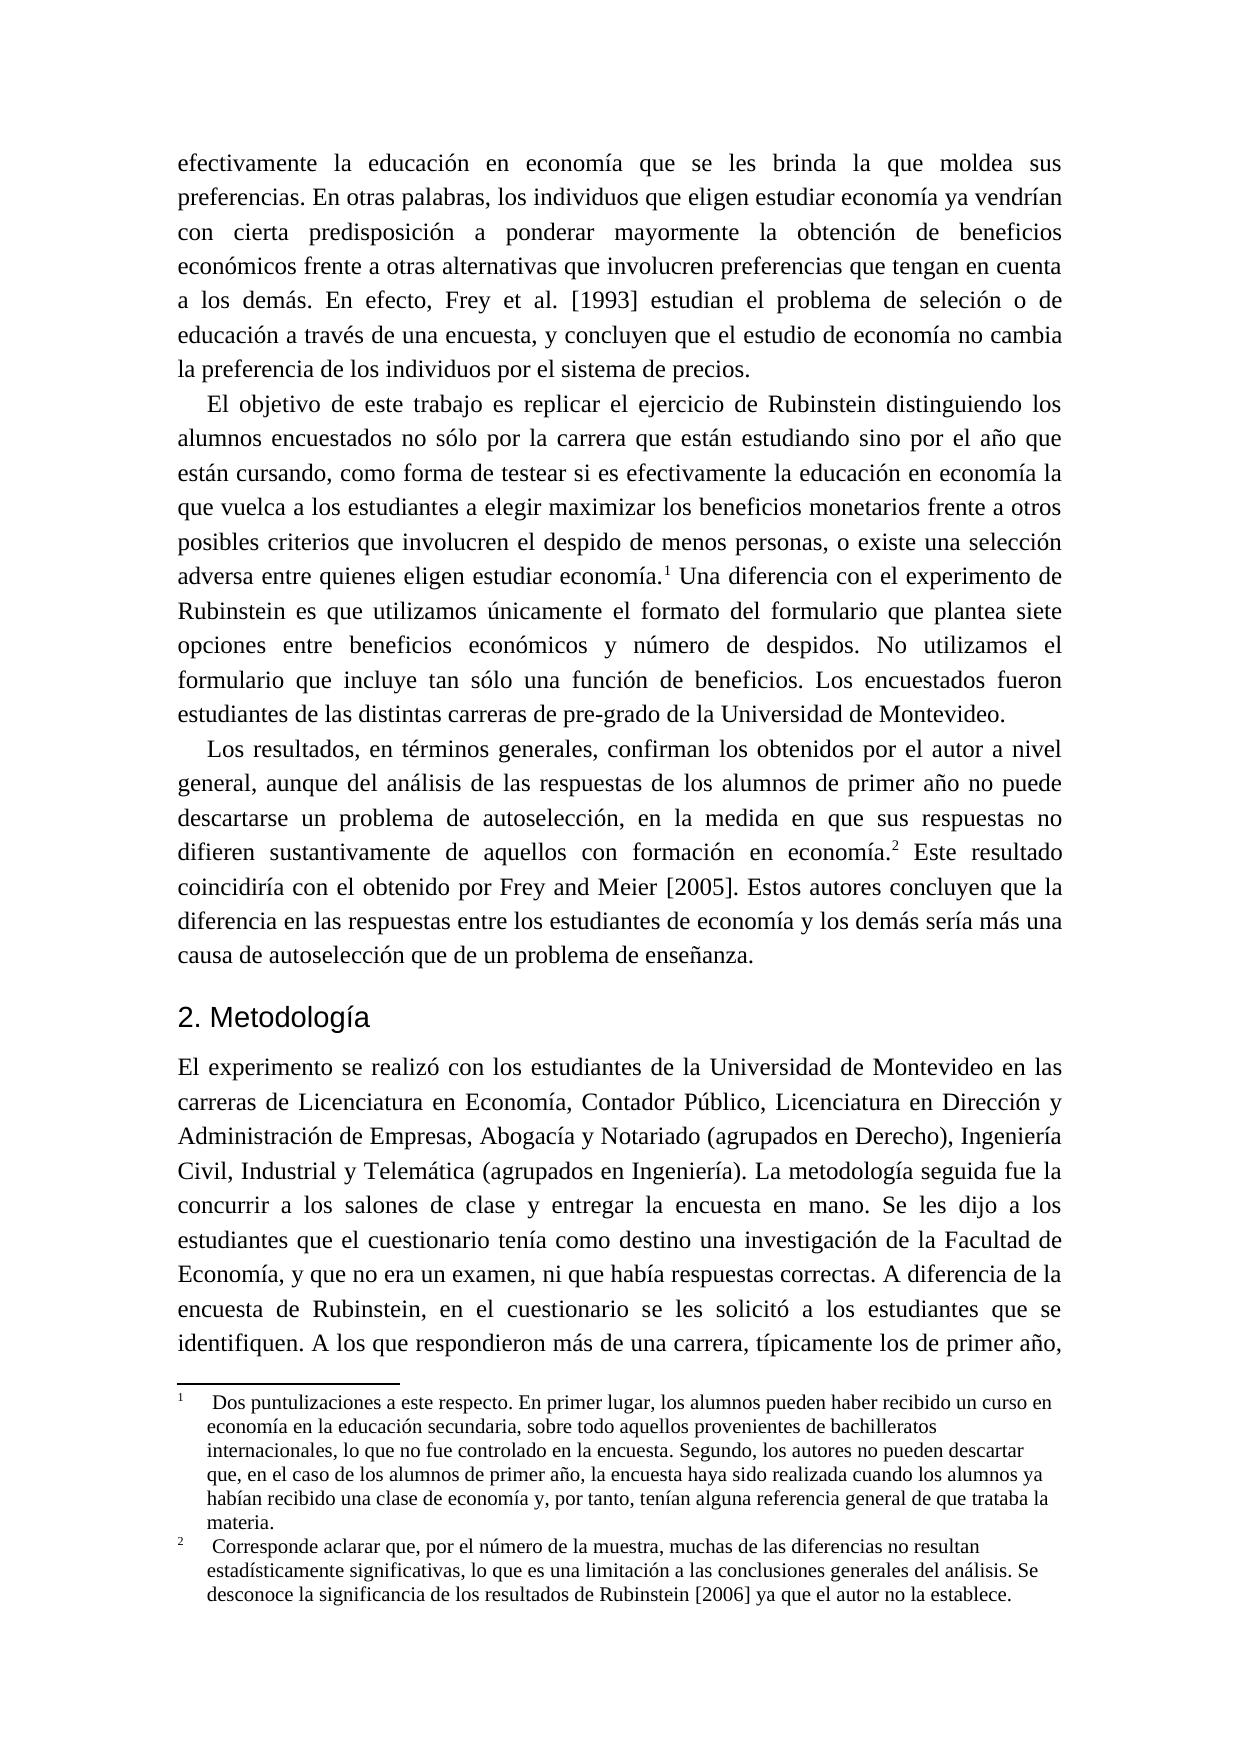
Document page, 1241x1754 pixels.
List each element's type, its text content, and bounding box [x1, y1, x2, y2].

subtitle 2. Metodología [177, 1000, 1063, 1034]
text Los resultados, en términos generales, confirman los obtenidos por el autor a nivel general, aunque del análisis de las respuestas de los alumnos de primer año no puede descartarse un problema de autoselección, en la medida en que sus respuestas no difieren sustantivamente de aquellos con formación en economía. Este resultado coincidiría con el obtenido por Frey and Meier [2005 ]. Estos autores concluyen que la diferencia en las respuestas entre los estudiantes de economía y los demás sería más una causa de autoselección que de un problema de enseñanza. [177, 734, 1063, 969]
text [177, 148, 1063, 383]
text El objetivo de este trabajo es replicar el ejercicio de Rubinstein distinguiendo los alumnos encuestados no sólo por la carrera que están estudiando sino por el año que están cursando, como forma de testear si es efectivamente la educación en economía la que vuelca a los estudiantes a elegir maximizar los beneficios monetarios frente a otros posibles criterios que involucren el despido de menos personas, o existe una selección adversa entre quienes eligen estudiar economía. Una diferencia con el experimento de Rubinstein es que utilizamos únicamente el formato del formulario que plantea siete opciones entre beneficios económicos y número de despidos. No utilizamos el formulario que incluye tan sólo una función de beneficios. Los encuestados fueron estudiantes de las distintas carreras de pre-grado de la Universidad de Montevideo. [177, 389, 1063, 728]
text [177, 1052, 1063, 1357]
